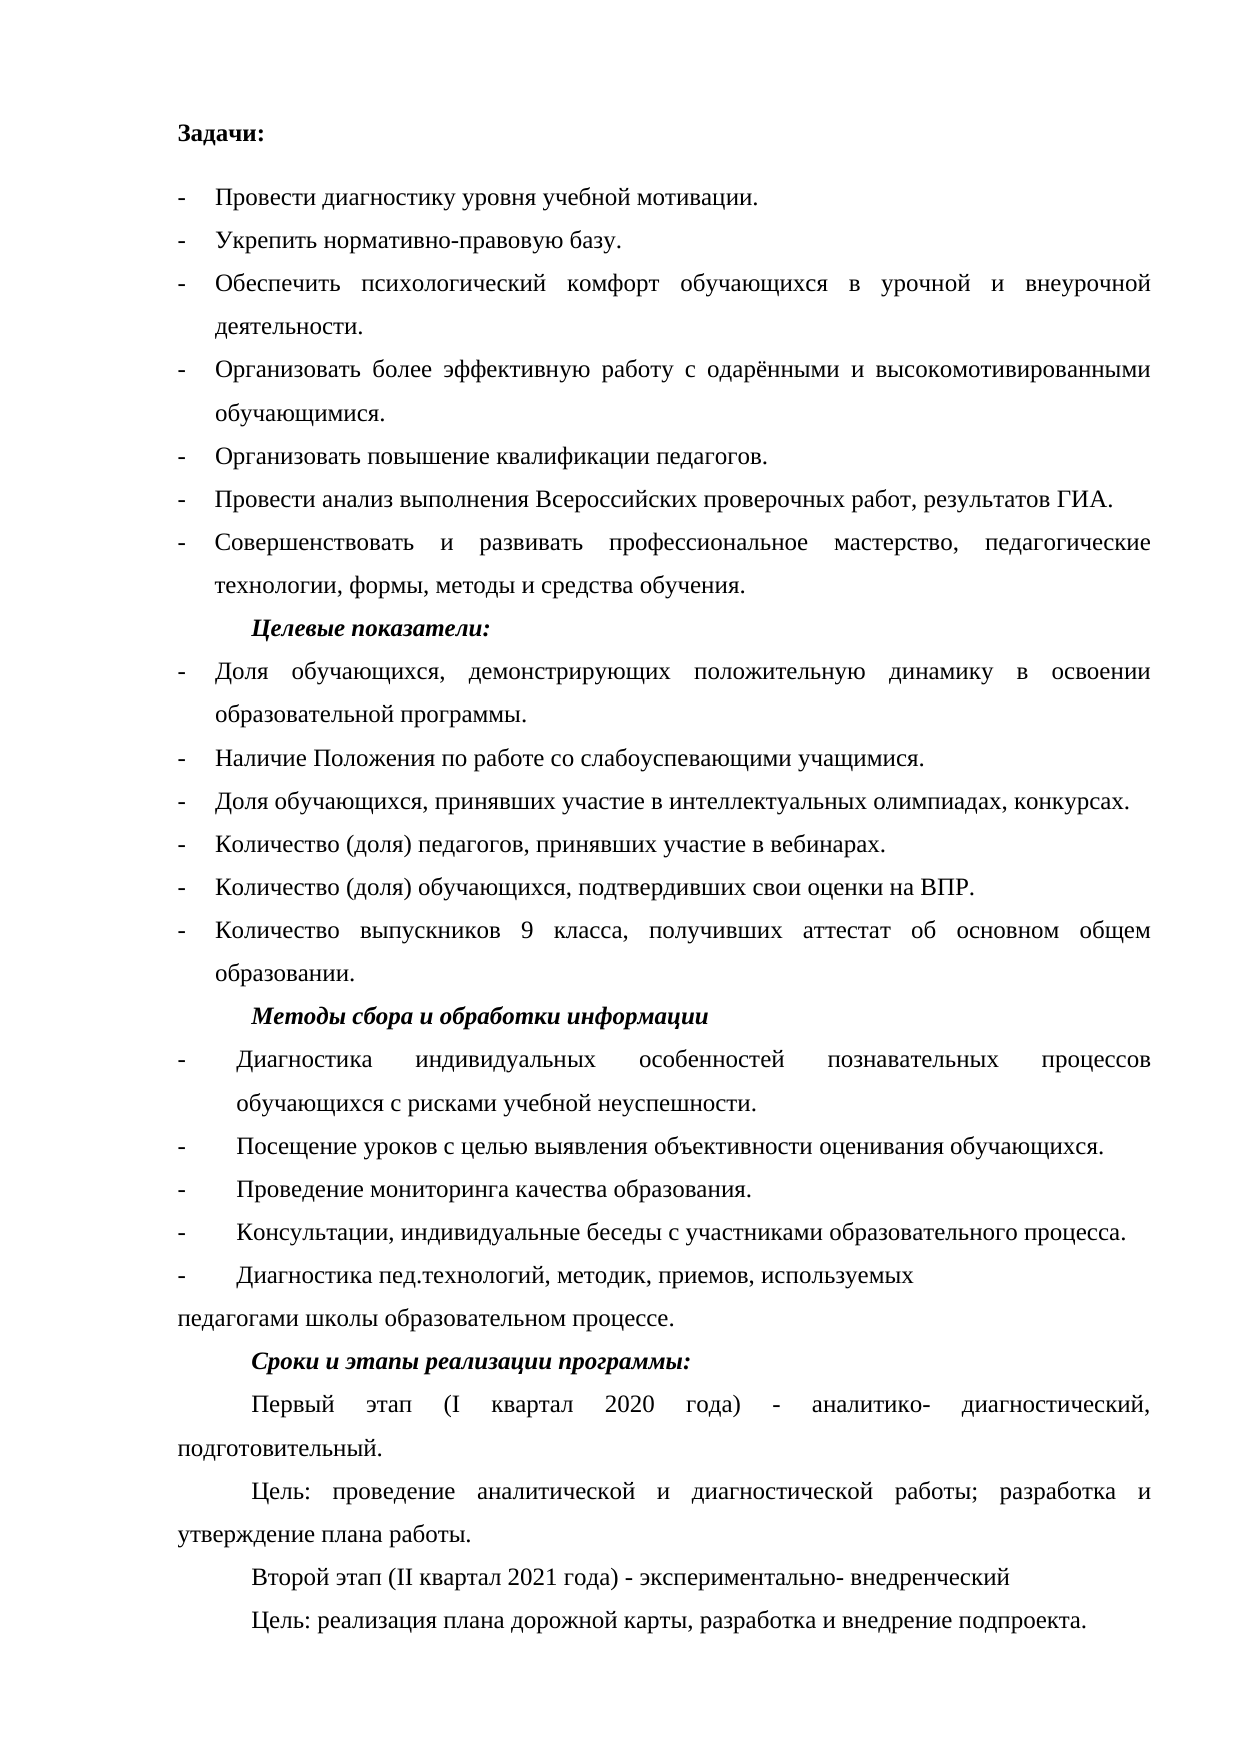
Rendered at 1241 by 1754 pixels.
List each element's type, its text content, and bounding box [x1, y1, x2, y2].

text Целевые показатели: [177, 613, 1152, 642]
list Провести анализ выполнения Всероссийских проверочных работ, результатов ГИА. [177, 484, 1152, 513]
list Наличие Положения по работе со слабоуспевающими учащимися. [177, 743, 1152, 771]
text - Диагностика пед.технологий, методик, приемов, используемых [177, 1260, 1152, 1289]
list Организовать повышение квалификации педагогов. [177, 441, 1152, 469]
text - Консультации, индивидуальные беседы с участниками образовательного процесса. [177, 1217, 1152, 1246]
list Доля обучающихся, принявших участие в интеллектуальных олимпиадах, конкурсах. [177, 786, 1152, 814]
text Первый этап (I квартал 2020 года) - аналитико- диагностический, подготовительный. [177, 1389, 1152, 1461]
text Сроки и этапы реализации программы: [177, 1346, 1152, 1375]
list Организовать более эффективную работу с одарёнными и высокомотивированными обучающимися. [177, 354, 1152, 426]
text - Посещение уроков с целью выявления объективности оценивания обучающихся. [177, 1131, 1152, 1159]
text Второй этап (II квартал 2021 года) - экспериментально- внедренческий [177, 1562, 1152, 1591]
list Провести диагностику уровня учебной мотивации. [177, 182, 1152, 211]
text Цель: проведение аналитической и диагностической работы; разработка и утверждение плана работы. [177, 1476, 1152, 1548]
text педагогами школы образовательном процессе. [177, 1303, 1152, 1332]
list Количество (доля) педагогов, принявших участие в вебинарах. [177, 829, 1152, 858]
list Количество (доля) обучающихся, подтвердивших свои оценки на ВПР. [177, 872, 1152, 901]
list Совершенствовать и развивать профессиональное мастерство, педагогические технологии, формы, методы и средства обучения. [177, 527, 1152, 599]
text - Диагностика индивидуальных особенностей познавательных процессов обучающихся с рисками учебной неуспешности. [177, 1044, 1152, 1116]
text Цель: реализация плана дорожной карты, разработка и внедрение подпроекта. [177, 1605, 1152, 1634]
list Доля обучающихся, демонстрирующих положительную динамику в освоении образовательной программы. [177, 656, 1152, 728]
list Укрепить нормативно-правовую базу. [177, 225, 1152, 254]
text Задачи: [177, 118, 1152, 147]
text - Проведение мониторинга качества образования. [177, 1174, 1152, 1203]
text Методы сбора и обработки информации [177, 1001, 1152, 1030]
list Обеспечить психологический комфорт обучающихся в урочной и внеурочной деятельности. [177, 268, 1152, 340]
list Количество выпускников 9 класса, получивших аттестат об основном общем образовании. [177, 915, 1152, 987]
